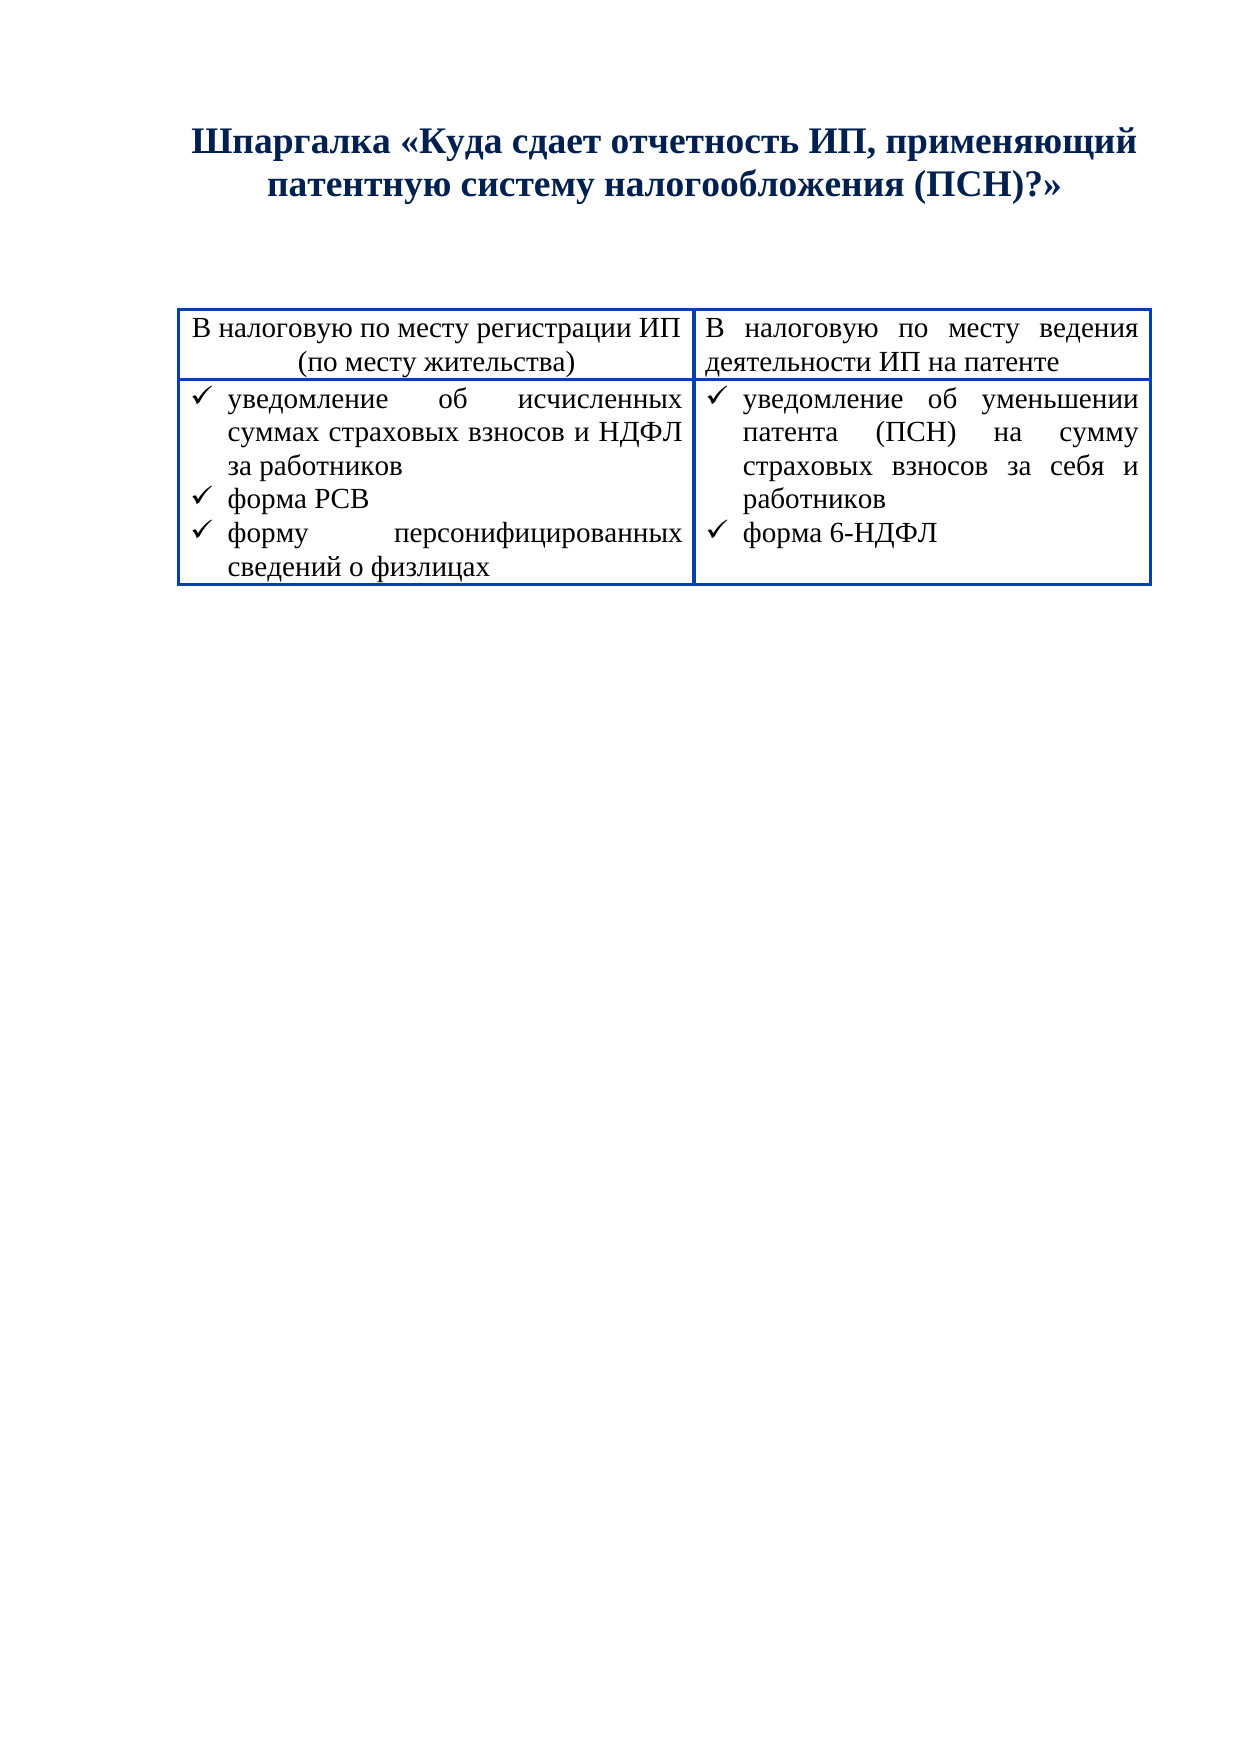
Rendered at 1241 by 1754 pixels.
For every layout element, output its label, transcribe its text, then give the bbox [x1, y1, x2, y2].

table_cell уведомление об уменьшении патента (ПСН) на сумму страховых взносов за себя и работников форма 6-НДФЛ [696, 381, 1149, 582]
text Шпаргалка «Куда сдает отчетность ИП, применяющий патентную систему налогообложения (ПСН)?» [177, 118, 1152, 204]
table_cell уведомление об исчисленных суммах страховых взносов и НДФЛ за работников форма РСВ форму персонифицированных сведений о физлицах [180, 381, 692, 582]
table_header В налоговую по месту ведения деятельности ИП на патенте [696, 311, 1149, 378]
table_header В налоговую по месту регистрации ИП (по месту жительства) [180, 311, 692, 378]
